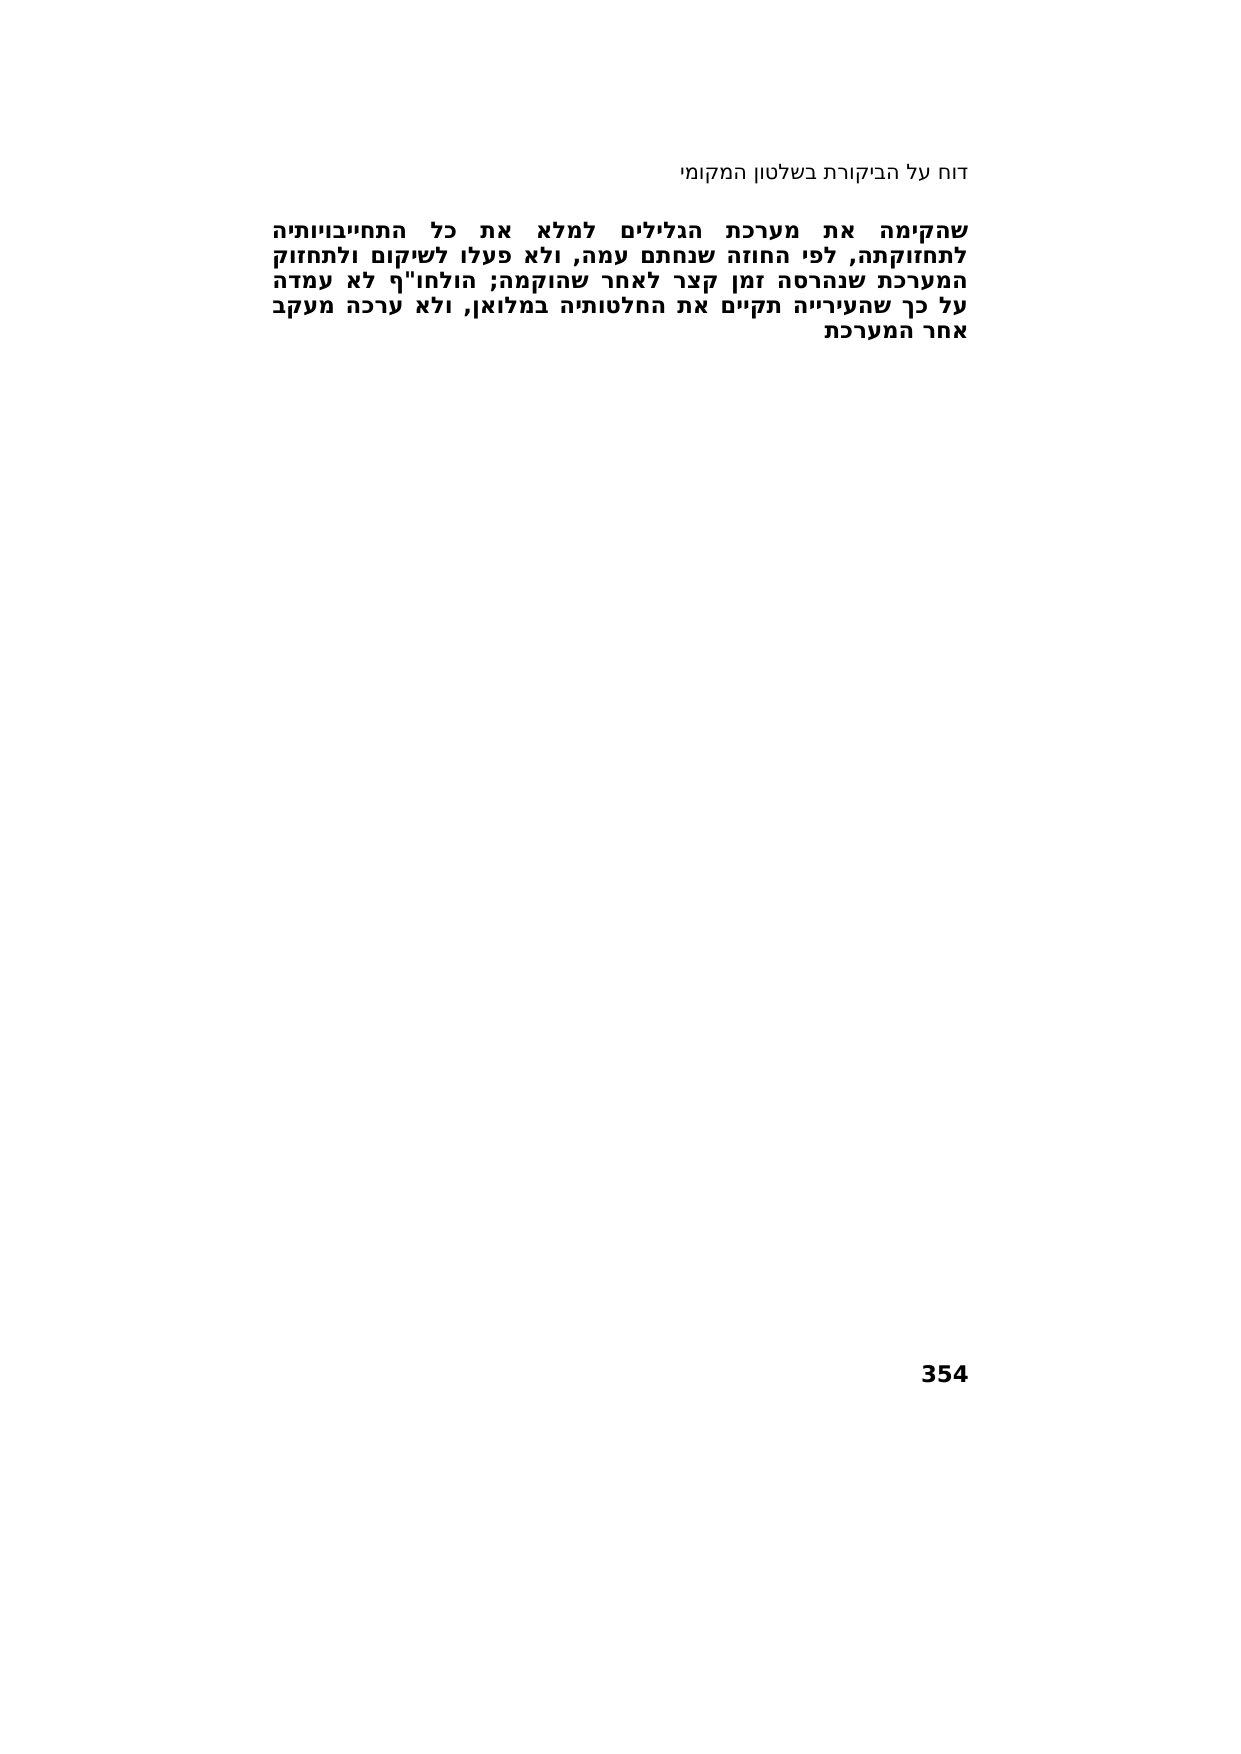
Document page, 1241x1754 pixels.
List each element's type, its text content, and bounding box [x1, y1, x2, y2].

text נמצאו ליקויים רבים בהקמת מערכת הגלילים ובתחזוקתה: עיריית אשקלון לא הכינה תכנית לניקוז הנגר העילי במקביל להתקנת הגלילים, כפי שדרשה הולחו"ף, וזרימתו המשיכה לפגוע ביציבות המצוק; הביצוע של המערכת לא תאם את התכנון המקורי שאישרה הולחו"ף; פעולות ניטור ומעקב אחר מצב המצוק והחוף לא נעשו כנדרש; ובסופו של דבר לא אכפו העירייה והחכ"ל על החברה שהקימה את מערכת הגלילים למלא את כל התחייבויותיה לתחזוקתה, לפי החוזה שנחתם עמה, ולא פעלו לשיקום ולתחזוק המערכת שנהרסה זמן קצר לאחר שהוקמה; הולחו"ף לא עמדה על כך שהעירייה תקיים את החלטותיה במלואן, ולא ערכה מעקב אחר המערכת [272, 218, 968, 343]
